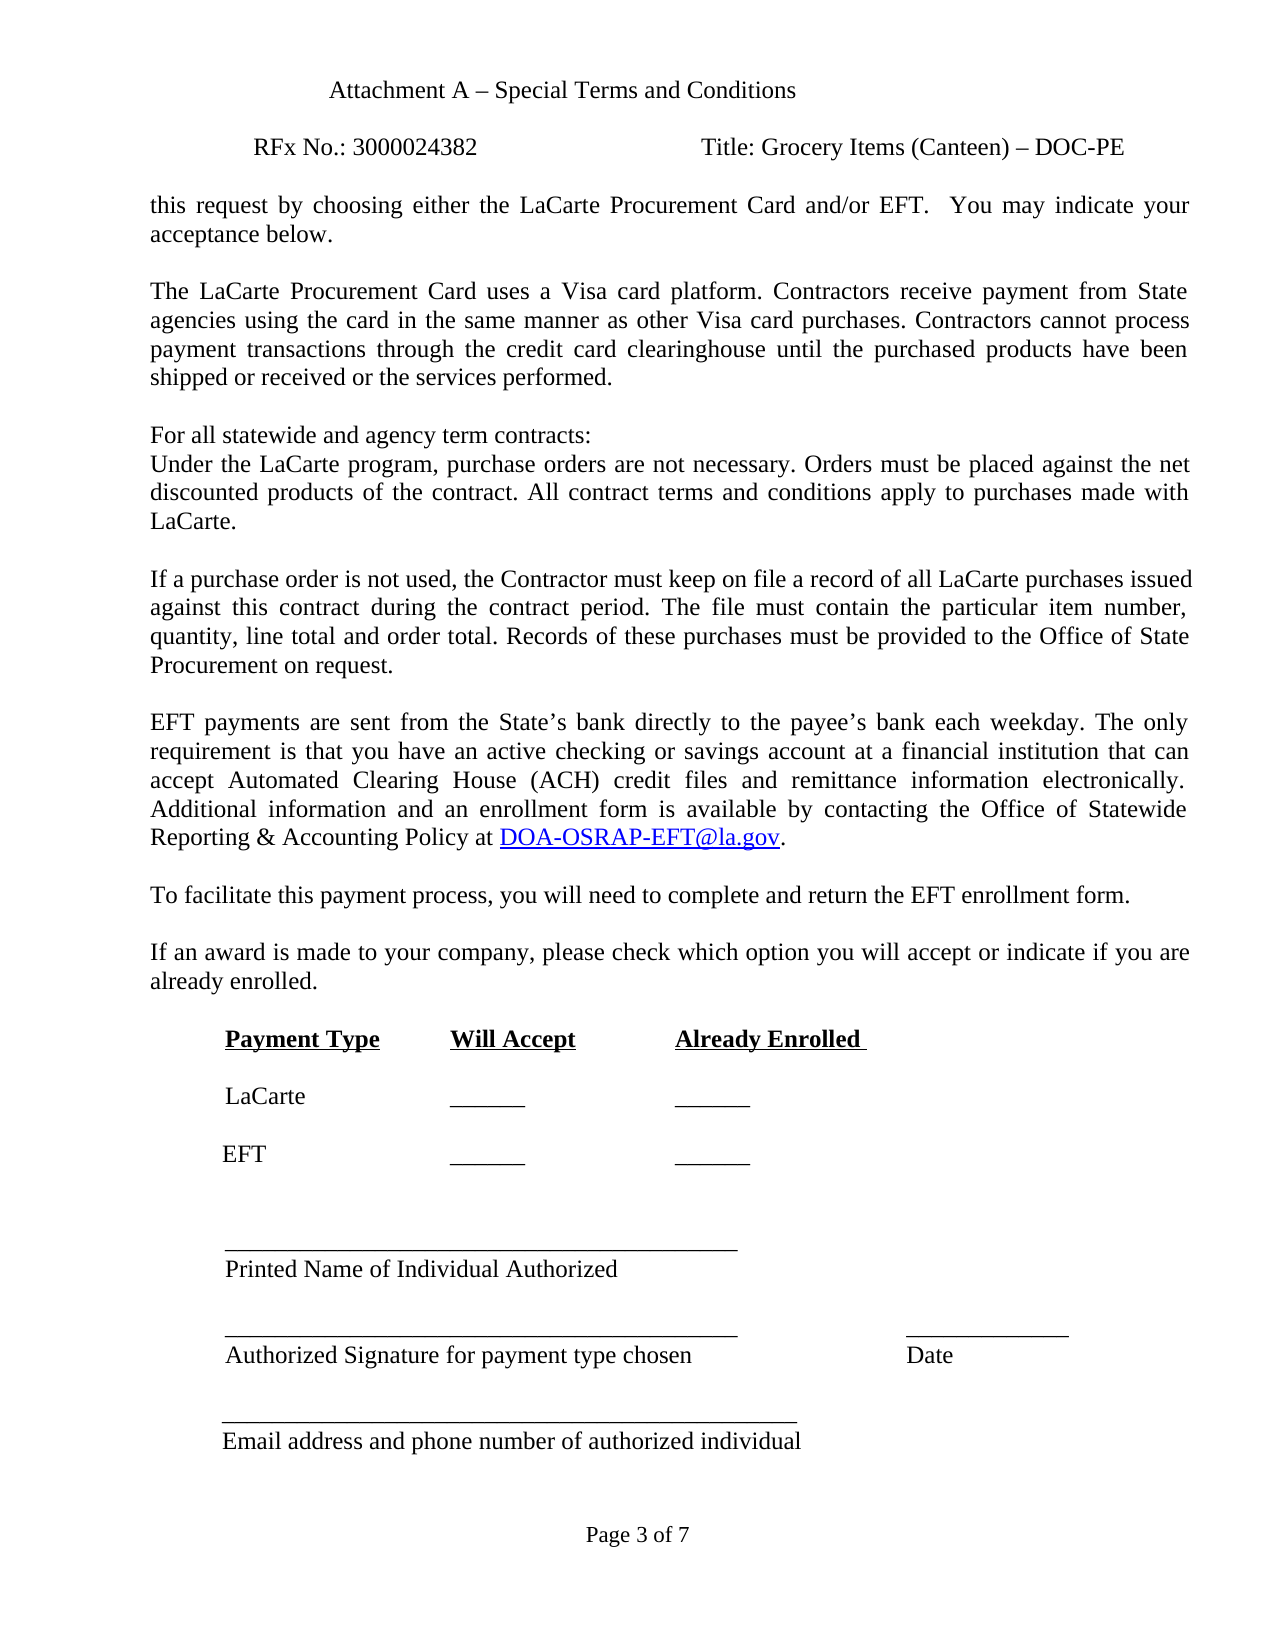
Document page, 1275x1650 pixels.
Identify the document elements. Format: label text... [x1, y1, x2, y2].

list _________________________________________ _____________ [131, 1311, 1200, 1340]
list LaCarte ______ ______ [131, 1081, 1200, 1110]
list ______________________________________________ [131, 1397, 1200, 1426]
list _________________________________________ [131, 1225, 1200, 1254]
list If a purchase order is not used, the Contractor must keep on file a record of all LaCarte purchases issued against this contract during the contract period. The file must contain the particular item number, quantity, line total and order total. Records of these purchases must be provided to the Office of State Procurement on request. [131, 564, 1200, 679]
list For all statewide and agency term contracts: [131, 420, 1200, 449]
list EFT payments are sent from the State’s bank directly to the payee’s bank each weekday. The only requirement is that you have an active checking or savings account at a financial institution that can accept Automated Clearing House (ACH) credit files and remittance information electronically. Additional information and an enrollment form is available by contacting the Office of Statewide Reporting & Accounting Policy at DOA-OSRAP-EFT@la.gov. [131, 707, 1200, 851]
list The LaCarte Procurement Card uses a Visa card platform. Contractors receive payment from State agencies using the card in the same manner as other Visa card purchases. Contractors cannot process payment transactions through the credit card clearinghouse until the purchased products have been shipped or received or the services performed. [131, 276, 1200, 391]
list Payment Type Will Accept Already Enrolled [131, 1024, 1200, 1052]
list Printed Name of Individual Authorized [131, 1254, 1200, 1282]
list Under the LaCarte program, purchase orders are not necessary. Orders must be placed against the net discounted products of the contract. All contract terms and conditions apply to purchases made with LaCarte. [131, 449, 1200, 535]
list To facilitate this payment process, you will need to complete and return the EFT enrollment form. [131, 880, 1200, 909]
list If an award is made to your company, please check which option you will accept or indicate if you are already enrolled. [131, 937, 1200, 995]
list Email address and phone number of authorized individual [131, 1426, 1200, 1455]
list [131, 190, 1200, 247]
list Authorized Signature for payment type chosen Date [131, 1340, 1200, 1369]
list EFT ______ ______ [178, 1139, 1200, 1167]
